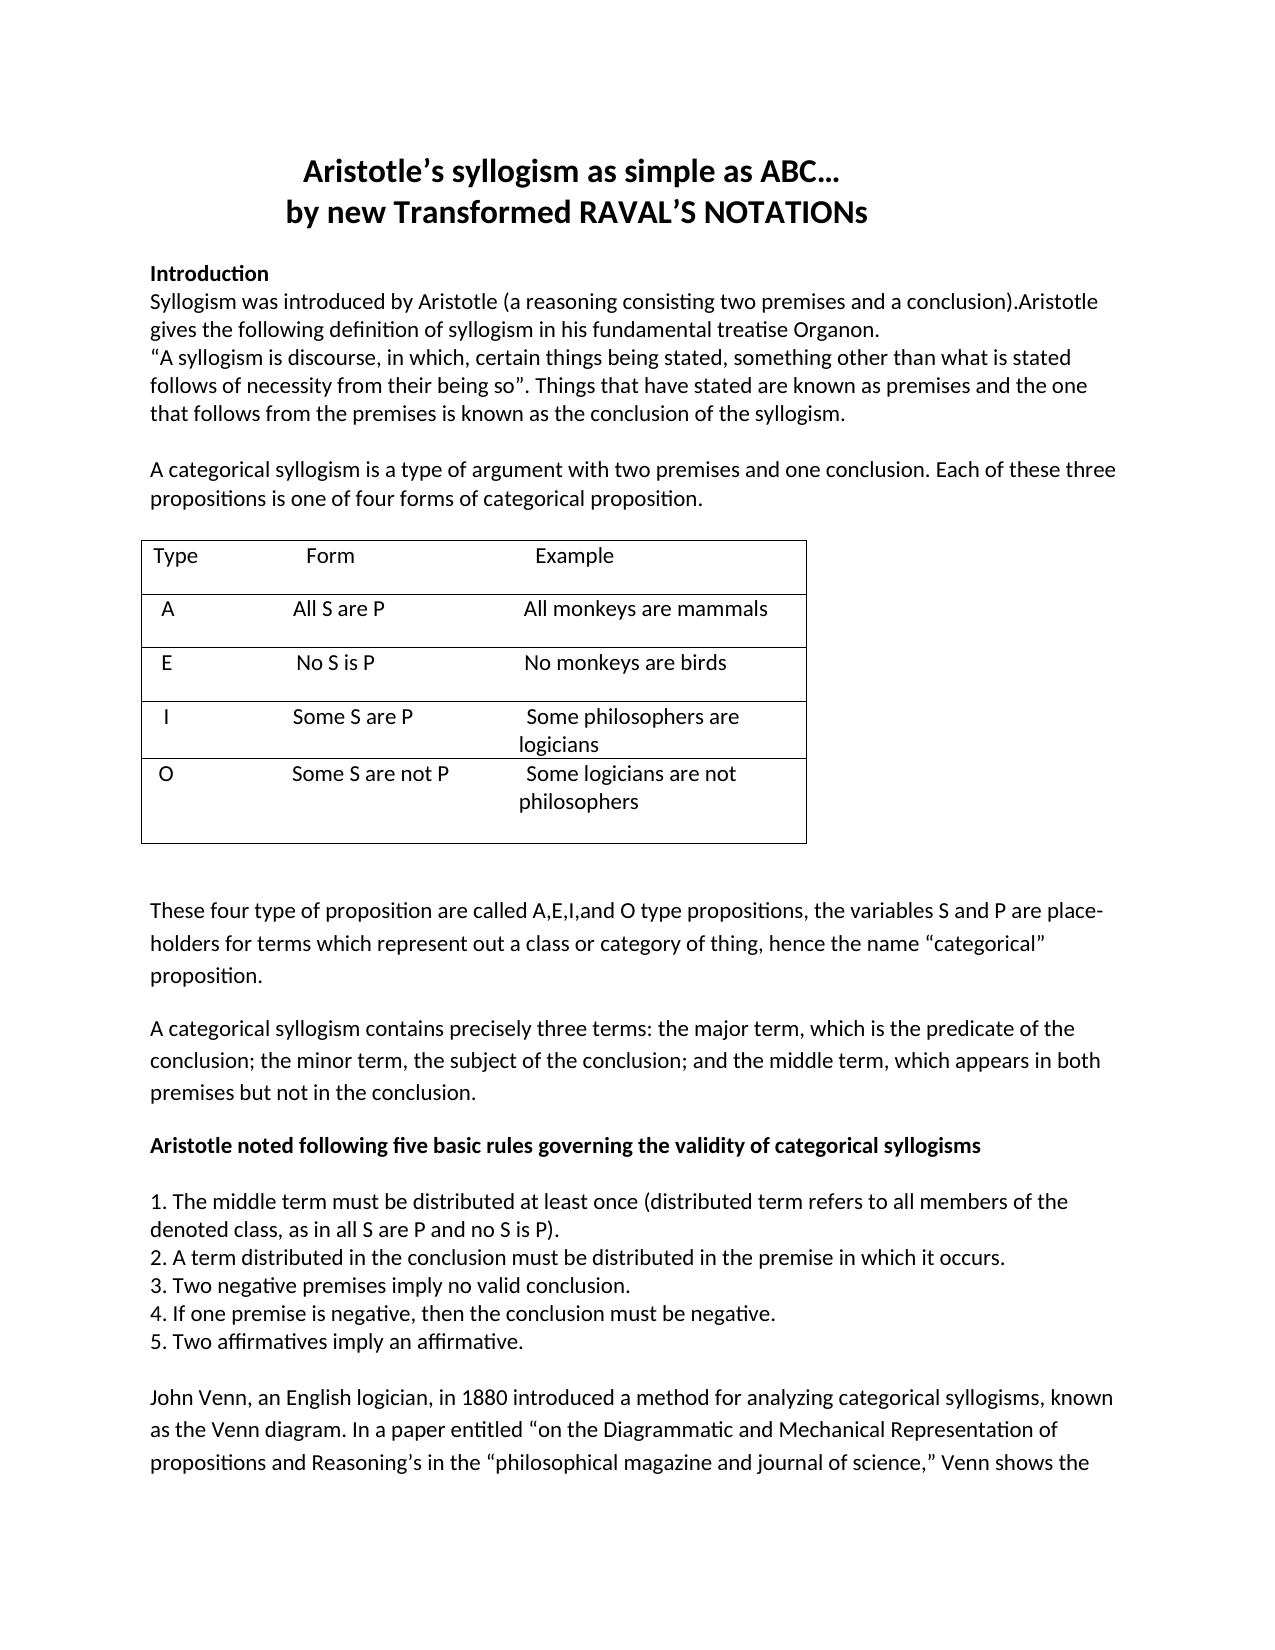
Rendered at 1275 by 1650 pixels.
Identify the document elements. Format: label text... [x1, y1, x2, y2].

text Aristotle noted following five basic rules governing the validity of categorical syllogisms [150, 1131, 1125, 1159]
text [150, 1383, 1125, 1476]
text Aristotle’s syllogism as simple as ABC… [150, 150, 1125, 191]
table_cell I Some S are P Some philosophers are logicians [142, 702, 806, 758]
table_cell A All S are P All monkeys are mammals [142, 595, 806, 647]
text A categorical syllogism contains precisely three terms: the major term, which is the predicate of the conclusion; the minor term, the subject of the conclusion; and the middle term, which appears in both premises but not in the conclusion. [150, 1014, 1125, 1106]
text 3. Two negative premises imply no valid conclusion. [150, 1271, 1125, 1299]
text 4. If one premise is negative, then the conclusion must be negative. [150, 1299, 1125, 1327]
text A categorical syllogism is a type of argument with two premises and one conclusion. Each of these three propositions is one of four forms of categorical proposition. [150, 456, 1125, 512]
text 1. The middle term must be distributed at least once (distributed term refers to all members of the denoted class, as in all S are P and no S is P). [150, 1187, 1125, 1243]
text Syllogism was introduced by Aristotle (a reasoning consisting two premises and a conclusion).Aristotle gives the following definition of syllogism in his fundamental treatise Organon. [150, 287, 1125, 343]
text These four type of proposition are called A,E,I,and O type propositions, the variables S and P are place-holders for terms which represent out a class or category of thing, hence the name “categorical” proposition. [150, 896, 1125, 989]
text by new Transformed RAVAL’S NOTATIONs [150, 191, 1125, 231]
text 2. A term distributed in the conclusion must be distributed in the premise in which it occurs. [150, 1243, 1125, 1271]
text “A syllogism is discourse, in which, certain things being stated, something other than what is stated follows of necessity from their being so”. Things that have stated are known as premises and the one that follows from the premises is known as the conclusion of the syllogism. [150, 343, 1125, 428]
text 5. Two affirmatives imply an affirmative. [150, 1327, 1125, 1355]
table_cell O Some S are not P Some logicians are not philosophers [142, 759, 806, 842]
table_cell E No S is P No monkeys are birds [142, 648, 806, 701]
table_header Type Form Example [142, 541, 806, 593]
text Introduction [150, 259, 1125, 287]
